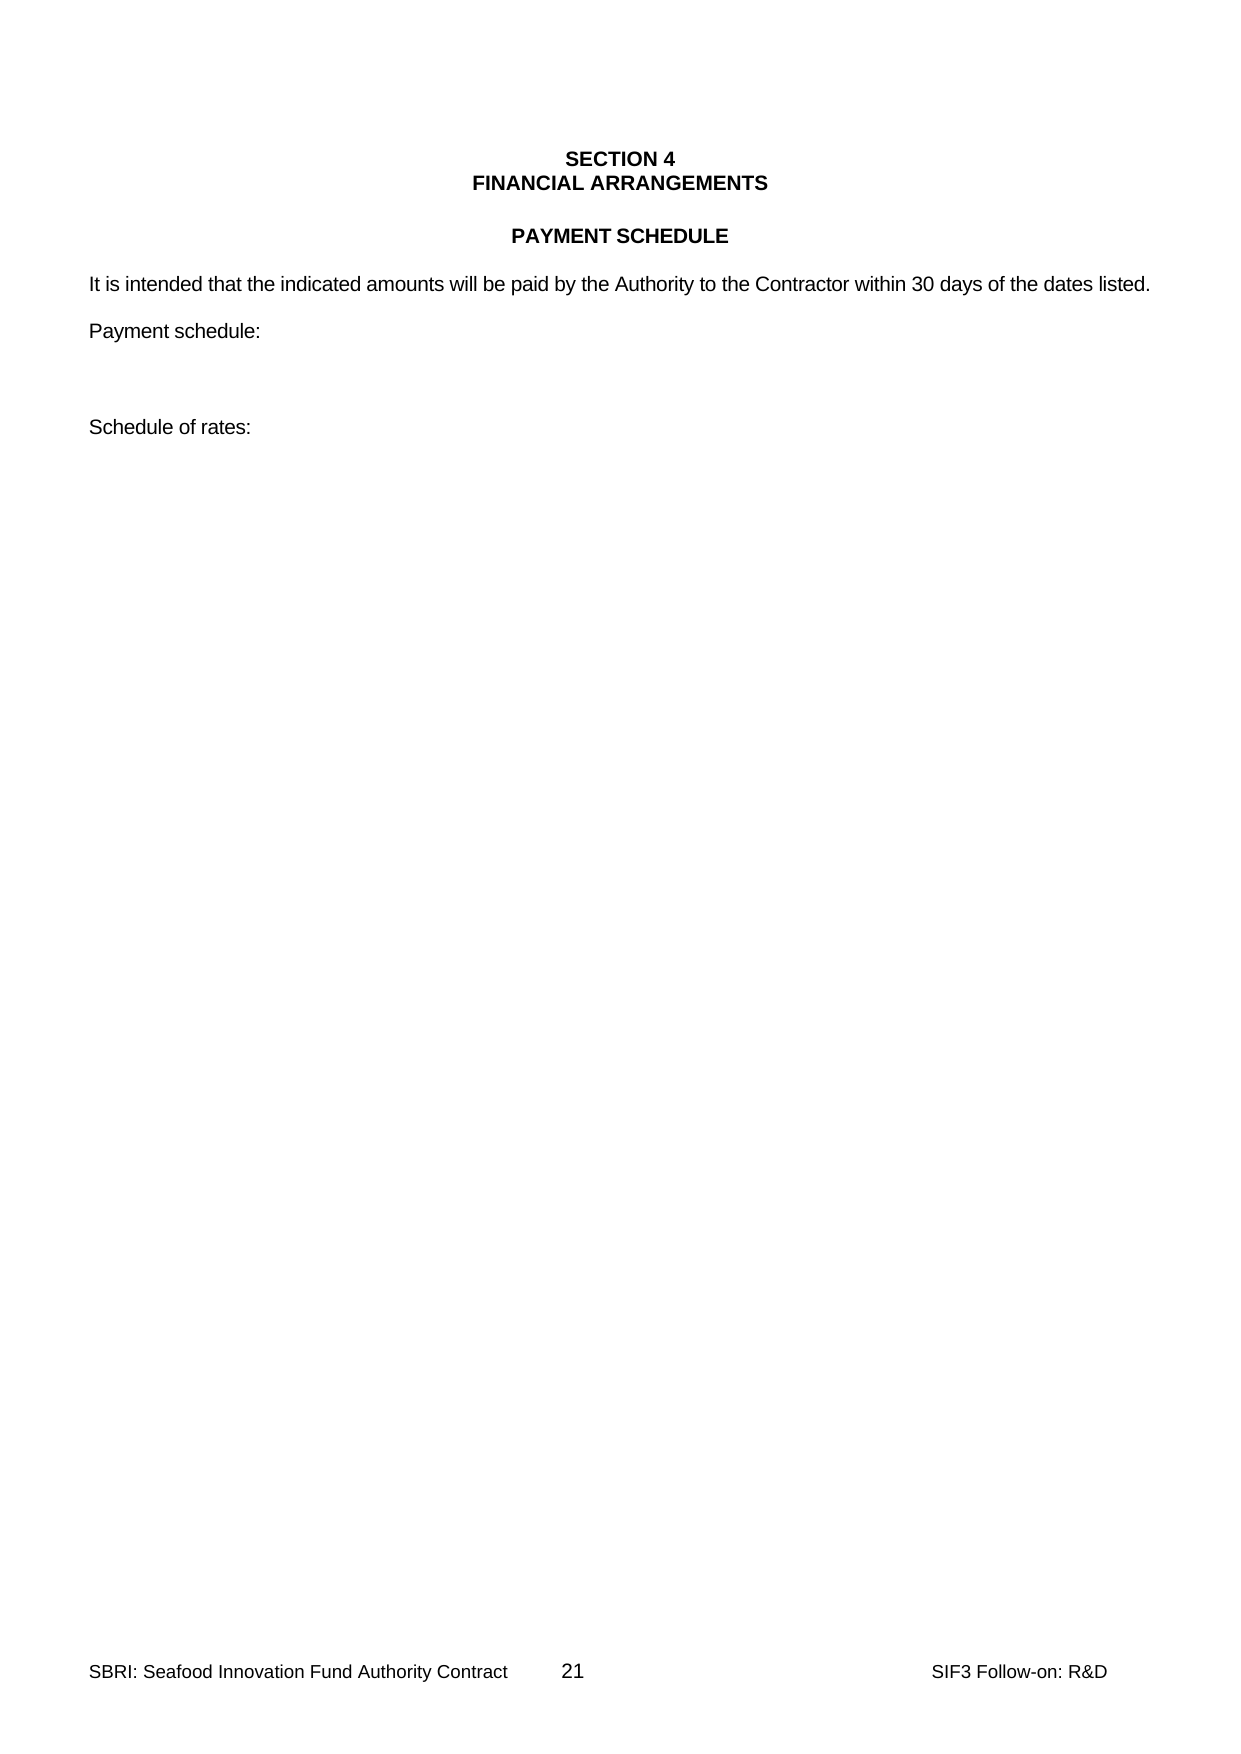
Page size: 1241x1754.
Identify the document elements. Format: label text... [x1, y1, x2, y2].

text Schedule of rates: [89, 415, 1152, 439]
text SECTION 4 [89, 147, 1152, 171]
text Payment schedule: [89, 319, 1152, 343]
text PAYMENT SCHEDULE [89, 223, 1152, 247]
text It is intended that the indicated amounts will be paid by the Authority to the Contractor within 30 days of the dates listed. [89, 271, 1152, 295]
text FINANCIAL ARRANGEMENTS [89, 171, 1152, 195]
